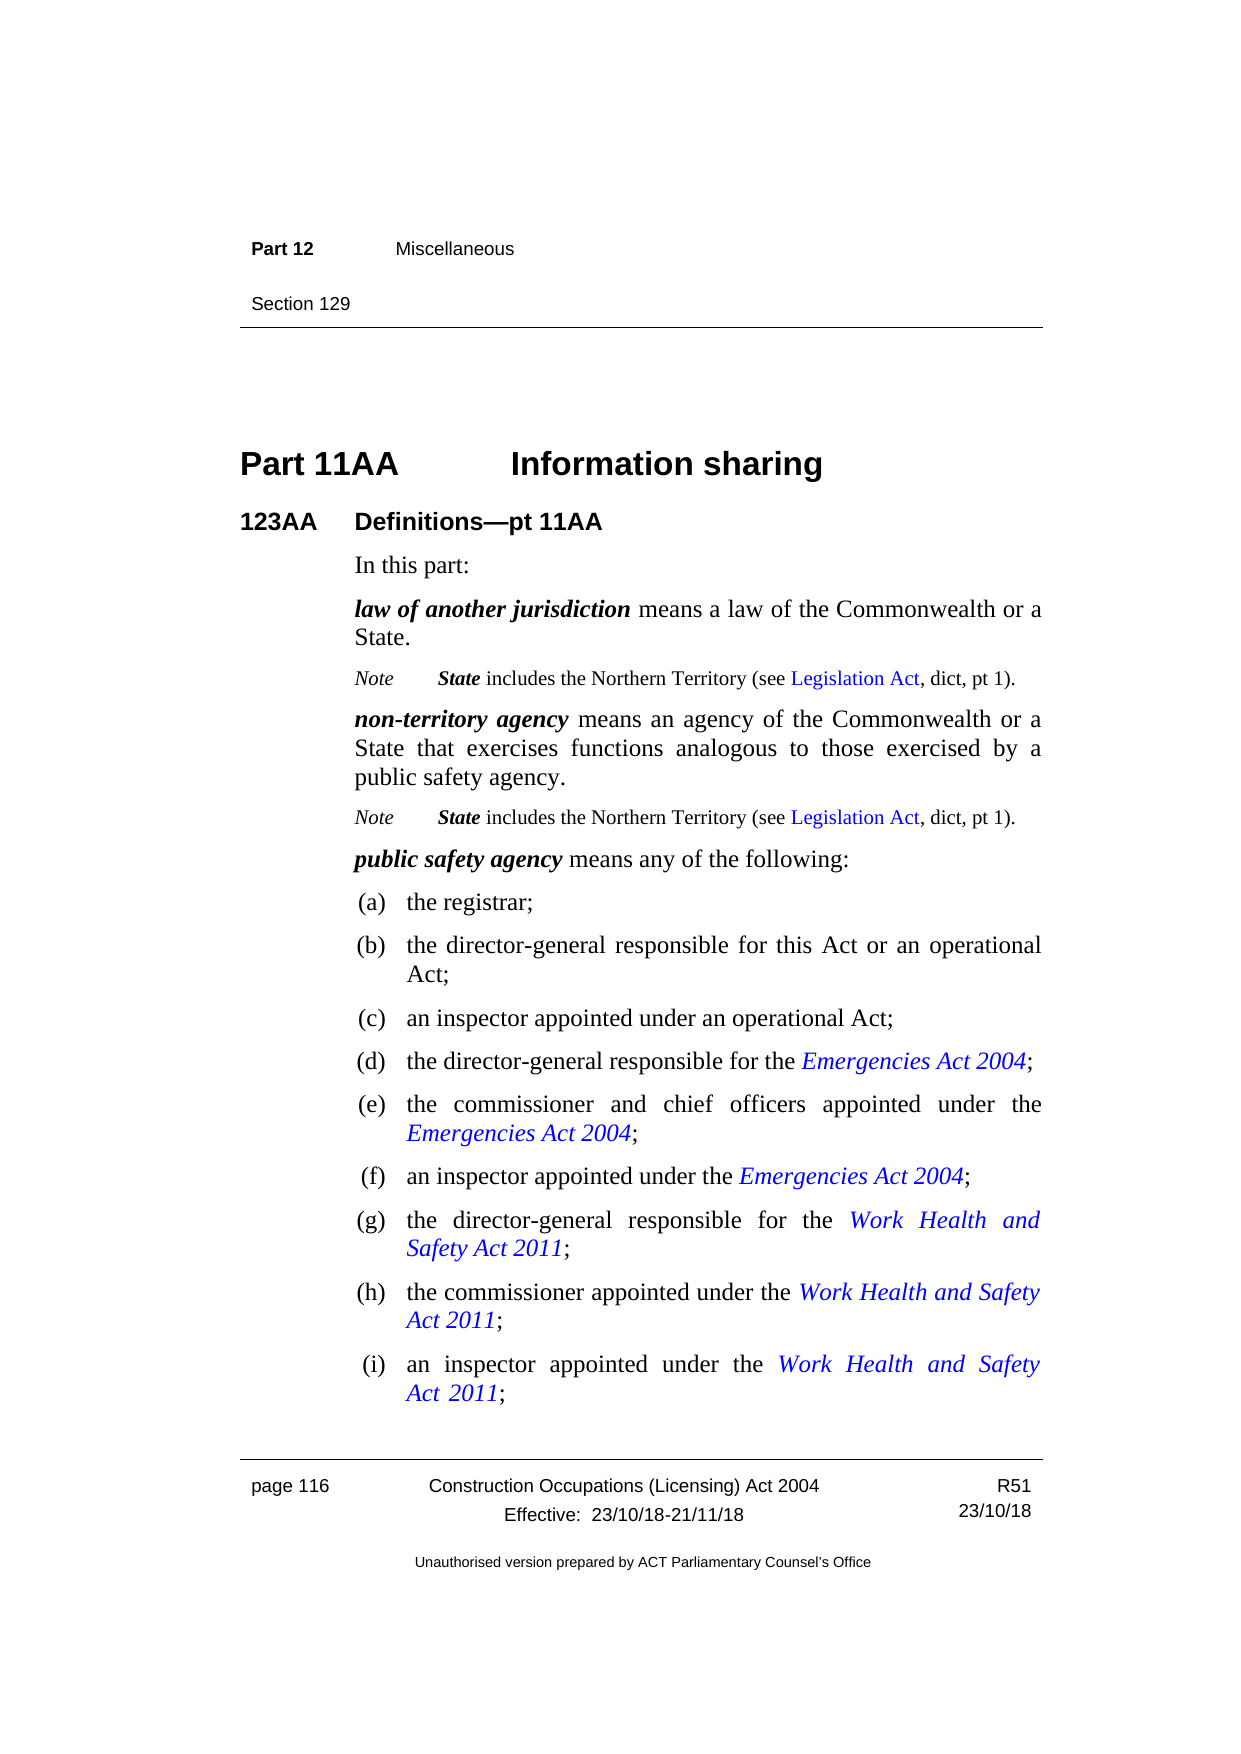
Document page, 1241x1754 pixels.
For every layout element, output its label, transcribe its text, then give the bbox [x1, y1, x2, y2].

text law of another jurisdiction means a law of the Commonwealth or a State. [354, 594, 1042, 651]
text (b) the director-general responsible for this Act or an operational Act; [240, 931, 1042, 988]
text Note State includes the Northern Territory (see Legislation Act, dict, pt 1). [354, 666, 1042, 690]
text (g) the director-general responsible for the Work Health and Safety Act 2011; [240, 1205, 1042, 1262]
text non-territory agency means an agency of the Commonwealth or a State that exercises functions analogous to those exercised by a public safety agency. [354, 704, 1042, 791]
text (a) the registrar; [240, 887, 1042, 916]
text (e) the commissioner and chief officers appointed under the Emergencies Act 2004; [240, 1089, 1042, 1147]
text Part 11AA Information sharing [240, 443, 1042, 482]
text 123AA Definitions—pt 11AA [240, 507, 1042, 536]
text (d) the director-general responsible for the Emergencies Act 2004; [240, 1046, 1042, 1075]
text (f) an inspector appointed under the Emergencies Act 2004; [240, 1161, 1042, 1190]
text (h) the commissioner appointed under the Work Health and Safety Act 2011; [240, 1277, 1042, 1334]
text public safety agency means any of the following: [354, 844, 1042, 873]
text In this part: [354, 550, 1042, 579]
text (i) an inspector appointed under the Work Health and Safety Act 2011; [240, 1349, 1042, 1406]
text (c) an inspector appointed under an operational Act; [240, 1003, 1042, 1031]
text Note State includes the Northern Territory (see Legislation Act, dict, pt 1). [354, 805, 1042, 829]
